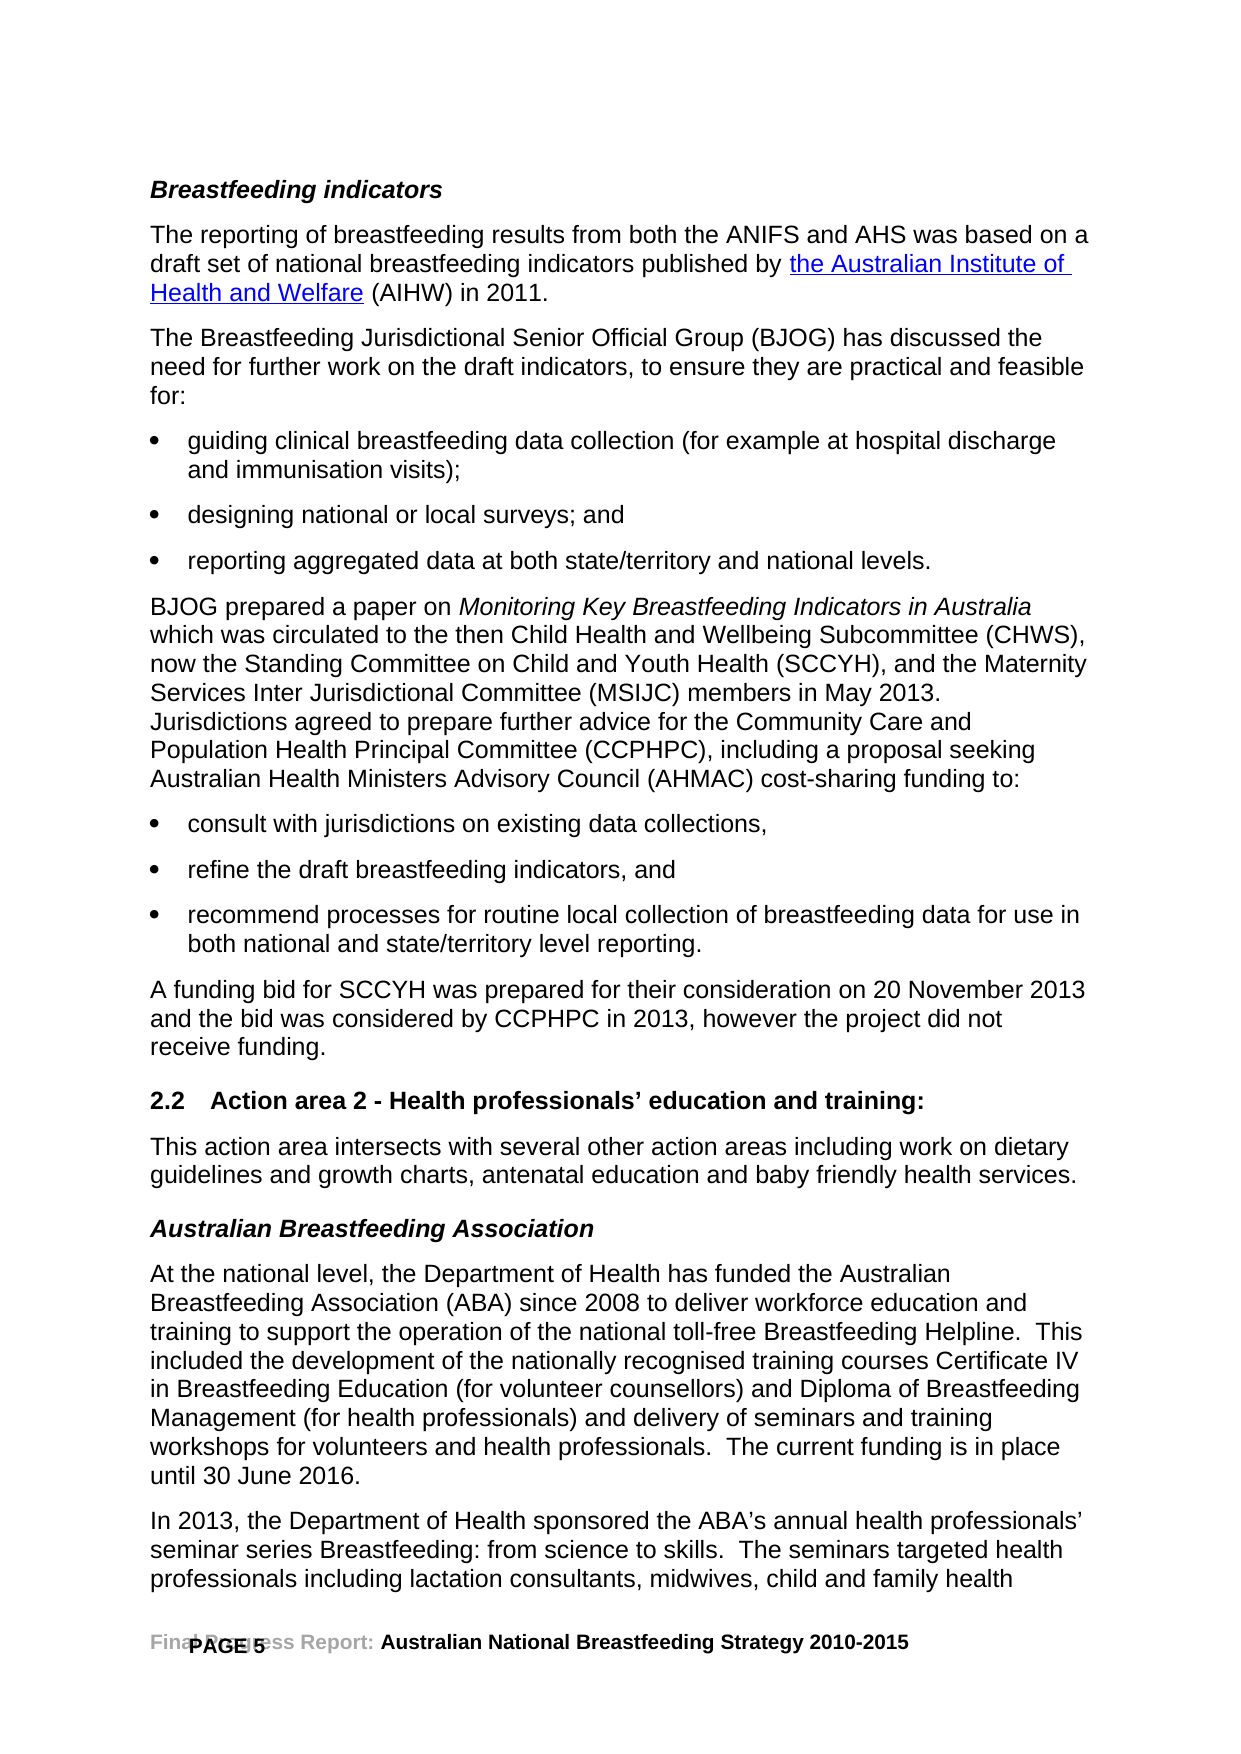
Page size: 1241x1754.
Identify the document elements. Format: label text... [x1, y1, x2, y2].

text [150, 1506, 1090, 1592]
text At the national level, the Department of Health has funded the Australian Breastfeeding Association (ABA) since 2008 to deliver workforce education and training to support the operation of the national toll-free Breastfeeding Helpline. This included the development of the nationally recognised training courses Certificate IV in Breastfeeding Education (for volunteer counsellors) and Diploma of Breastfeeding Management (for health professionals) and delivery of seminars and training workshops for volunteers and health professionals. The current funding is in place until 30 June 2016. [150, 1259, 1090, 1489]
subtitle Australian Breastfeeding Association [150, 1214, 1090, 1243]
list consult with jurisdictions on existing data collections, [150, 809, 1090, 838]
list refine the draft breastfeeding indicators, and [150, 855, 1090, 884]
subtitle Action area 2 - Health professionals’ education and training: [150, 1086, 1090, 1115]
text A funding bid for SCCYH was prepared for their consideration on 20 November 2013 and the bid was considered by CCPHPC in 2013, however the project did not receive funding. [150, 975, 1090, 1061]
text The reporting of breastfeeding results from both the ANIFS and AHS was based on a draft set of national breastfeeding indicators published by the Australian Institute of Health and Welfare (AIHW) in 2011. [150, 220, 1090, 307]
list reporting aggregated data at both state/territory and national levels. [150, 546, 1090, 575]
text BJOG prepared a paper on Monitoring Key Breastfeeding Indicators in Australia which was circulated to the then Child Health and Wellbeing Subcommittee (CHWS), now the Standing Committee on Child and Youth Health (SCCYH), and the Maternity Services Inter Jurisdictional Committee (MSIJC) members in May 2013. Jurisdictions agreed to prepare further advice for the Community Care and Population Health Principal Committee (CCPHPC), including a proposal seeking Australian Health Ministers Advisory Council (AHMAC) cost-sharing funding to: [150, 592, 1090, 793]
text This action area intersects with several other action areas including work on dietary guidelines and growth charts, antenatal education and baby friendly health services. [150, 1131, 1090, 1189]
list designing national or local surveys; and [150, 501, 1090, 529]
list guiding clinical breastfeeding data collection (for example at hospital discharge and immunisation visits); [150, 426, 1090, 484]
list recommend processes for routine local collection of breastfeeding data for use in both national and state/territory level reporting. [150, 901, 1090, 958]
subtitle Breastfeeding indicators [150, 175, 1090, 204]
text The Breastfeeding Jurisdictional Senior Official Group (BJOG) has discussed the need for further work on the draft indicators, to ensure they are practical and feasible for: [150, 323, 1090, 409]
